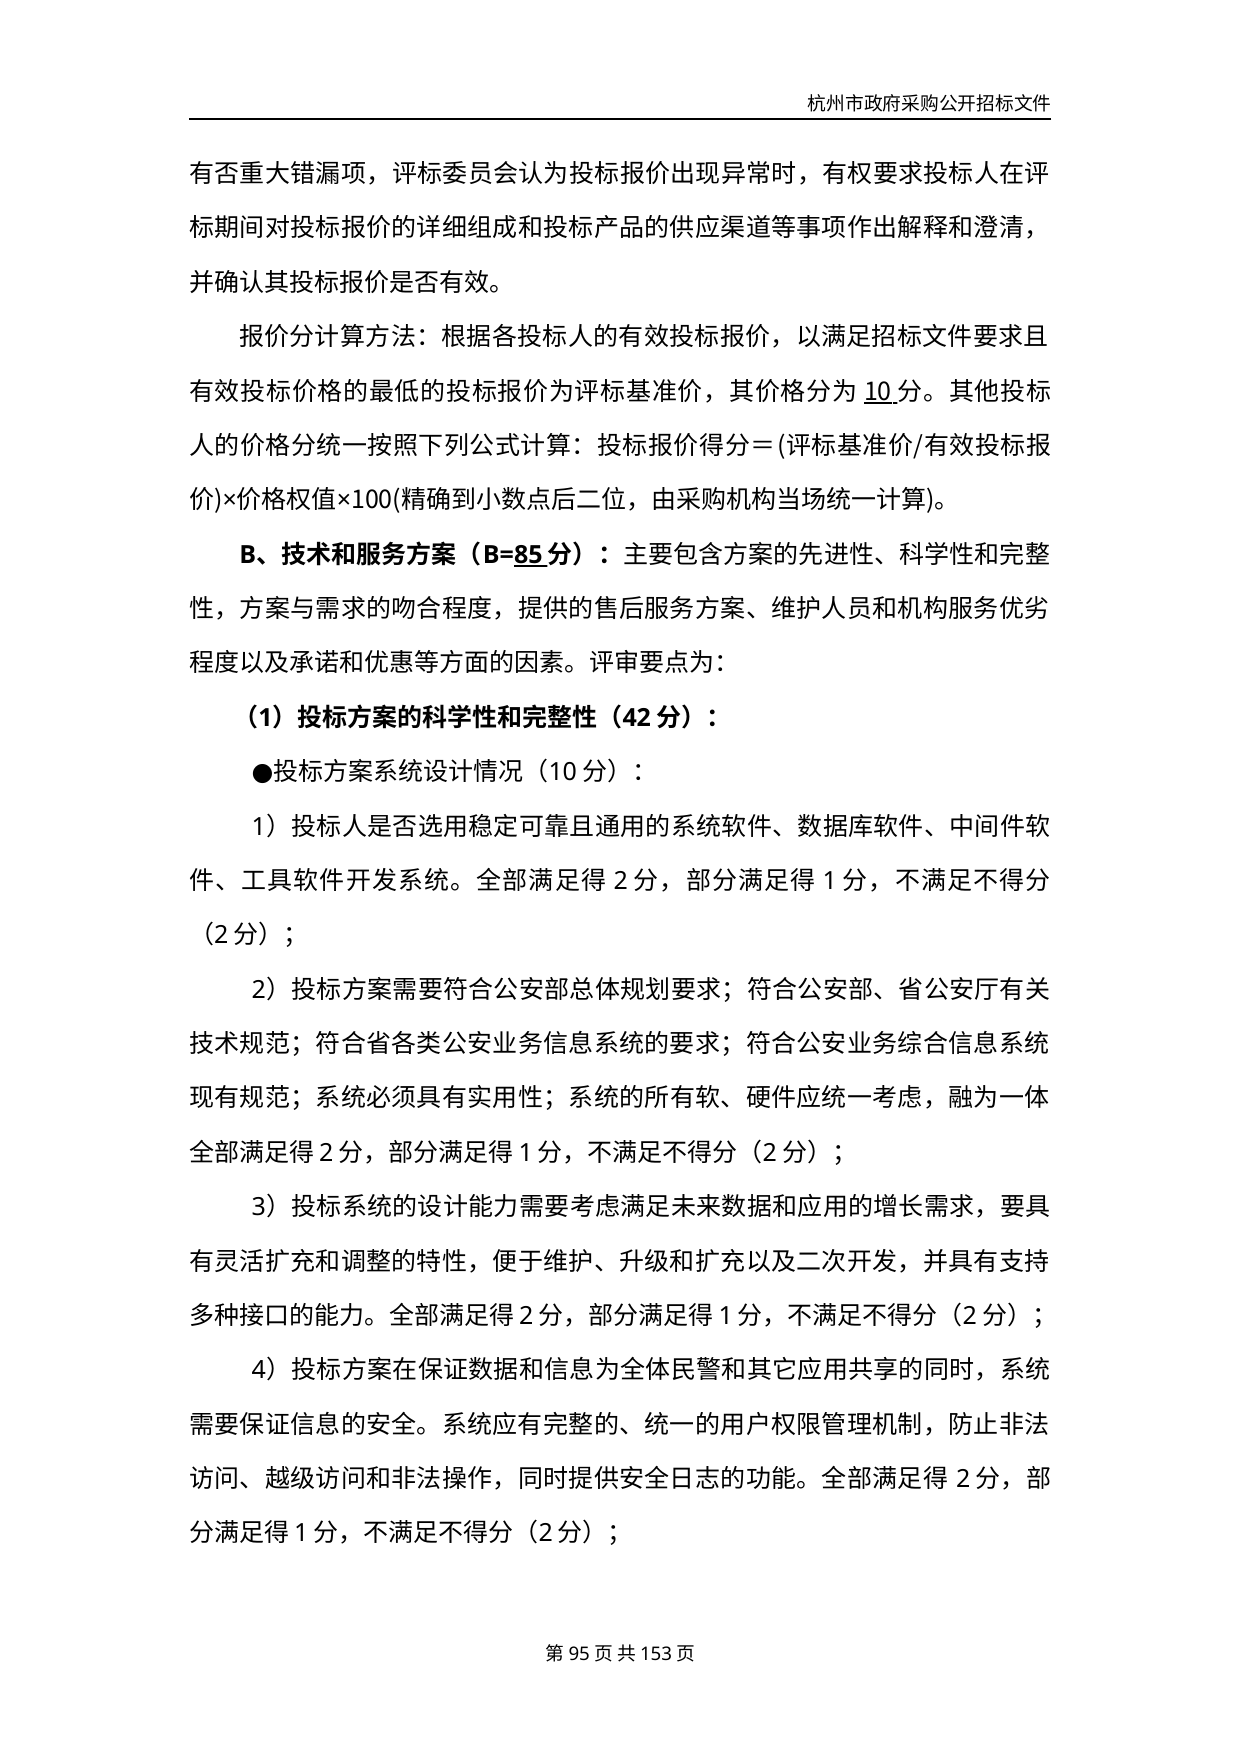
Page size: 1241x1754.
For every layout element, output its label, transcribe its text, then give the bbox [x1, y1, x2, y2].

text 1）投标人是否选用稳定可靠且通用的系统软件、数据库软件、中间件软件、工具软件开发系统。全部满足得2分，部分满足得1分，不满足不得分（2分）； [189, 806, 1051, 951]
text 报价分计算方法：根据各投标人的有效投标报价，以满足招标文件要求且有效投标价格的最低的投标报价为评标基准价，其价格分为10分。其他投标人的价格分统一按照下列公式计算：投标报价得分＝(评标基准价/有效投标报价)×价格权值×100(精确到小数点后二位，由采购机构当场统一计算)。 [189, 317, 1051, 516]
text 2）投标方案需要符合公安部总体规划要求；符合公安部、省公安厅有关技术规范；符合省各类公安业务信息系统的要求；符合公安业务综合信息系统现有规范；系统必须具有实用性；系统的所有软、硬件应统一考虑，融为一体。全部满足得2分，部分满足得1分，不满足不得分（2分）； [189, 969, 1051, 1168]
text 3）投标系统的设计能力需要考虑满足未来数据和应用的增长需求，要具有灵活扩充和调整的特性，便于维护、升级和扩充以及二次开发，并具有支持多种接口的能力。全部满足得2分，部分满足得1分，不满足不得分（2分）； [189, 1187, 1051, 1332]
text ●投标方案系统设计情况（10分）： [189, 752, 1051, 788]
text B、技术和服务方案（B=85分）：主要包含方案的先进性、科学性和完整性，方案与需求的吻合程度，提供的售后服务方案、维护人员和机构服务优劣程度以及承诺和优惠等方面的因素。评审要点为： [189, 534, 1051, 679]
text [189, 153, 1051, 298]
text 4）投标方案在保证数据和信息为全体民警和其它应用共享的同时，系统需要保证信息的安全。系统应有完整的、统一的用户权限管理机制，防止非法访问、越级访问和非法操作，同时提供安全日志的功能。全部满足得2分，部分满足得1分，不满足不得分（2分）； [189, 1350, 1051, 1549]
text （1）投标方案的科学性和完整性（42分）： [227, 697, 1063, 733]
